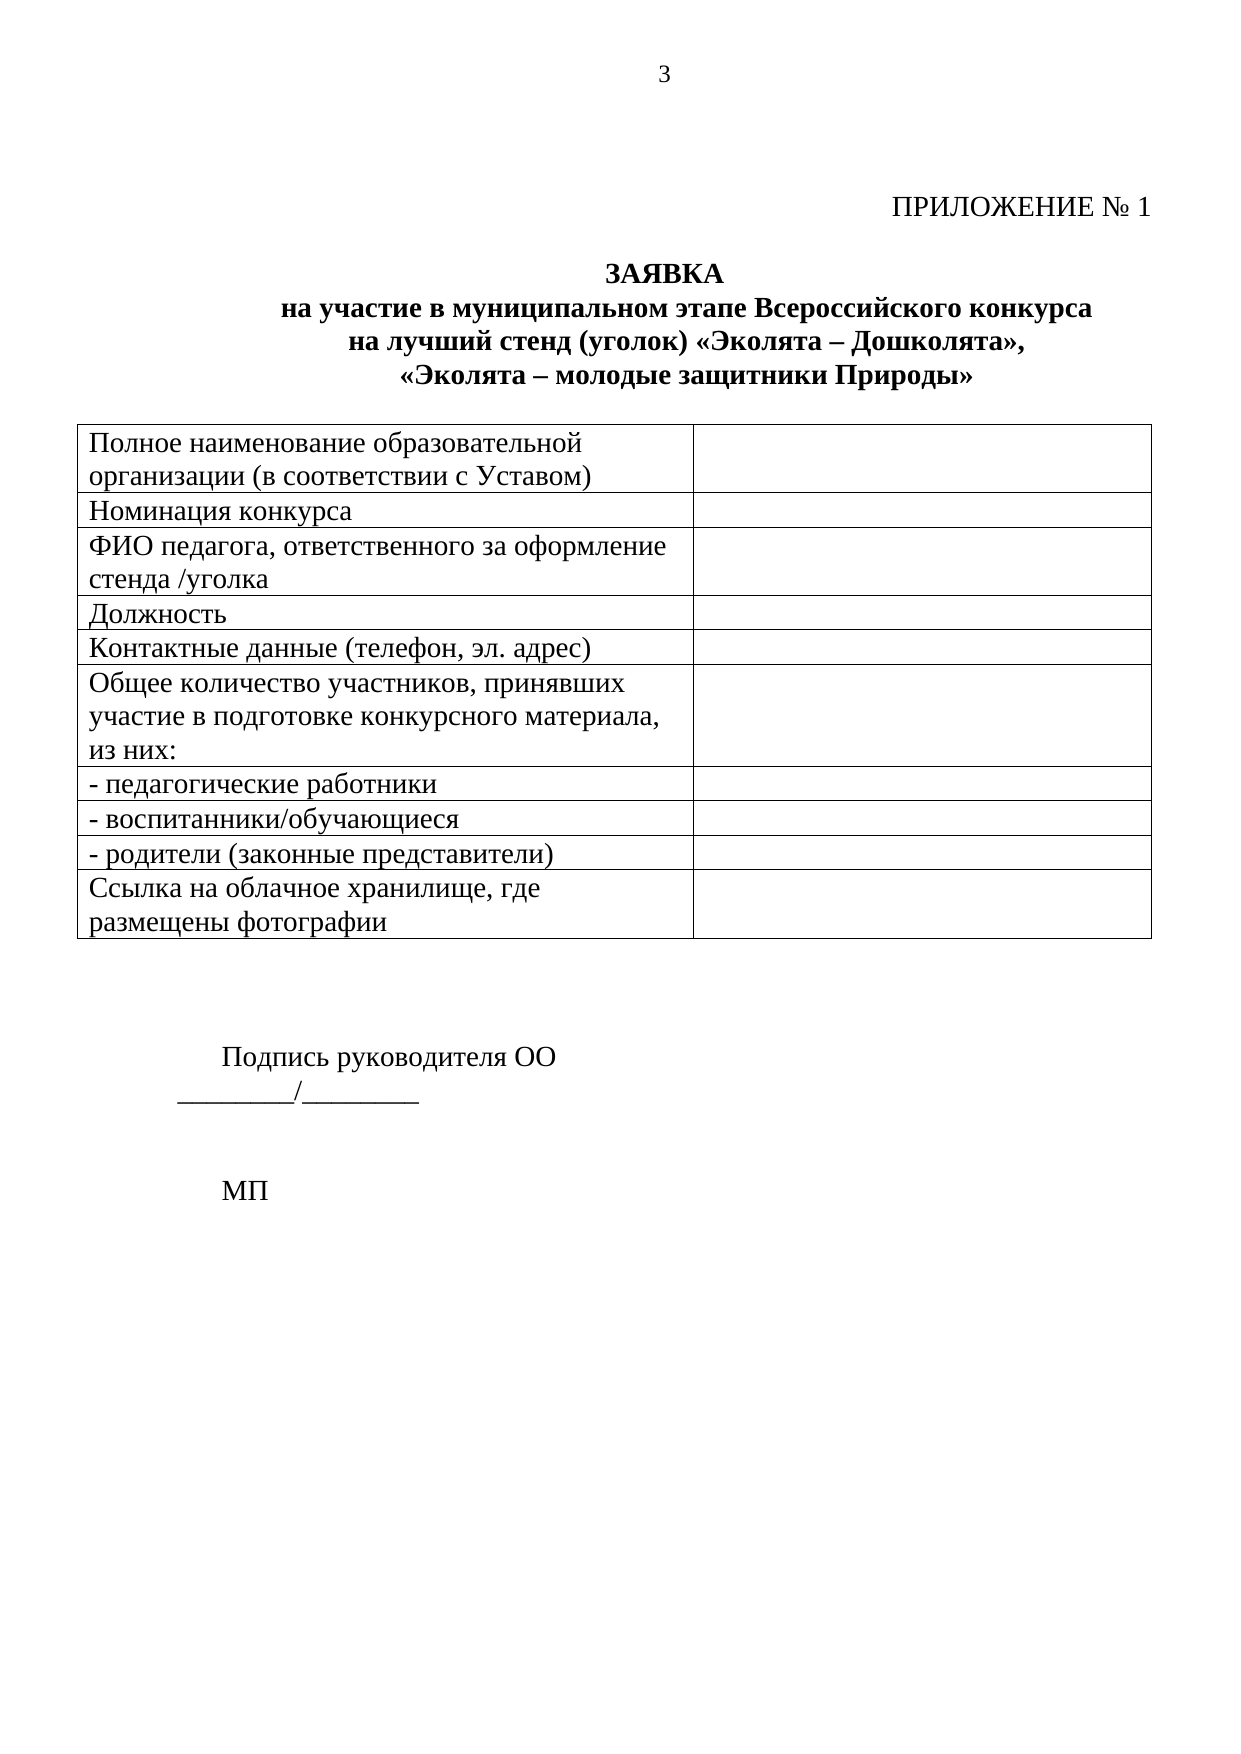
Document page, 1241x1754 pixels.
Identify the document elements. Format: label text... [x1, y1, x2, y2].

text МП [177, 1173, 1152, 1207]
table_cell [694, 767, 1151, 800]
table_cell [694, 665, 1151, 766]
table_cell Общее количество участников, принявших участие в подготовке конкурсного материала, из них: [78, 665, 693, 766]
table_cell - педагогические работники [78, 767, 693, 800]
table_cell ФИО педагога, ответственного за оформление стенда /уголка [78, 528, 693, 595]
table_header Полное наименование образовательной организации (в соответствии с Уставом) [78, 425, 693, 492]
text на участие в муниципальном этапе Всероссийского конкурса [177, 290, 1152, 323]
text «Эколята – молодые защитники Природы» [177, 357, 1152, 390]
table_cell - родители (законные представители) [78, 836, 693, 869]
table_cell [694, 801, 1151, 835]
table_cell [694, 836, 1151, 869]
table_cell [694, 493, 1151, 527]
table_header [694, 425, 1151, 492]
table_cell - воспитанники/обучающиеся [78, 801, 693, 835]
text ПРИЛОЖЕНИЕ № 1 [177, 189, 1152, 223]
table_cell [694, 528, 1151, 595]
text ЗАЯВКА [177, 256, 1152, 290]
text Подпись руководителя ОО ________/________ [177, 1039, 1152, 1106]
table_cell Контактные данные (телефон, эл. адрес) [78, 630, 693, 664]
table_cell [694, 630, 1151, 664]
table_cell Должность [78, 596, 693, 629]
table_cell Номинация конкурса [78, 493, 693, 527]
table_cell [694, 596, 1151, 629]
text на лучший стенд (уголок) «Эколята – Дошколята», [177, 323, 1152, 357]
table_cell Ссылка на облачное хранилище, где размещены фотографии [78, 870, 693, 937]
table_cell [694, 870, 1151, 937]
